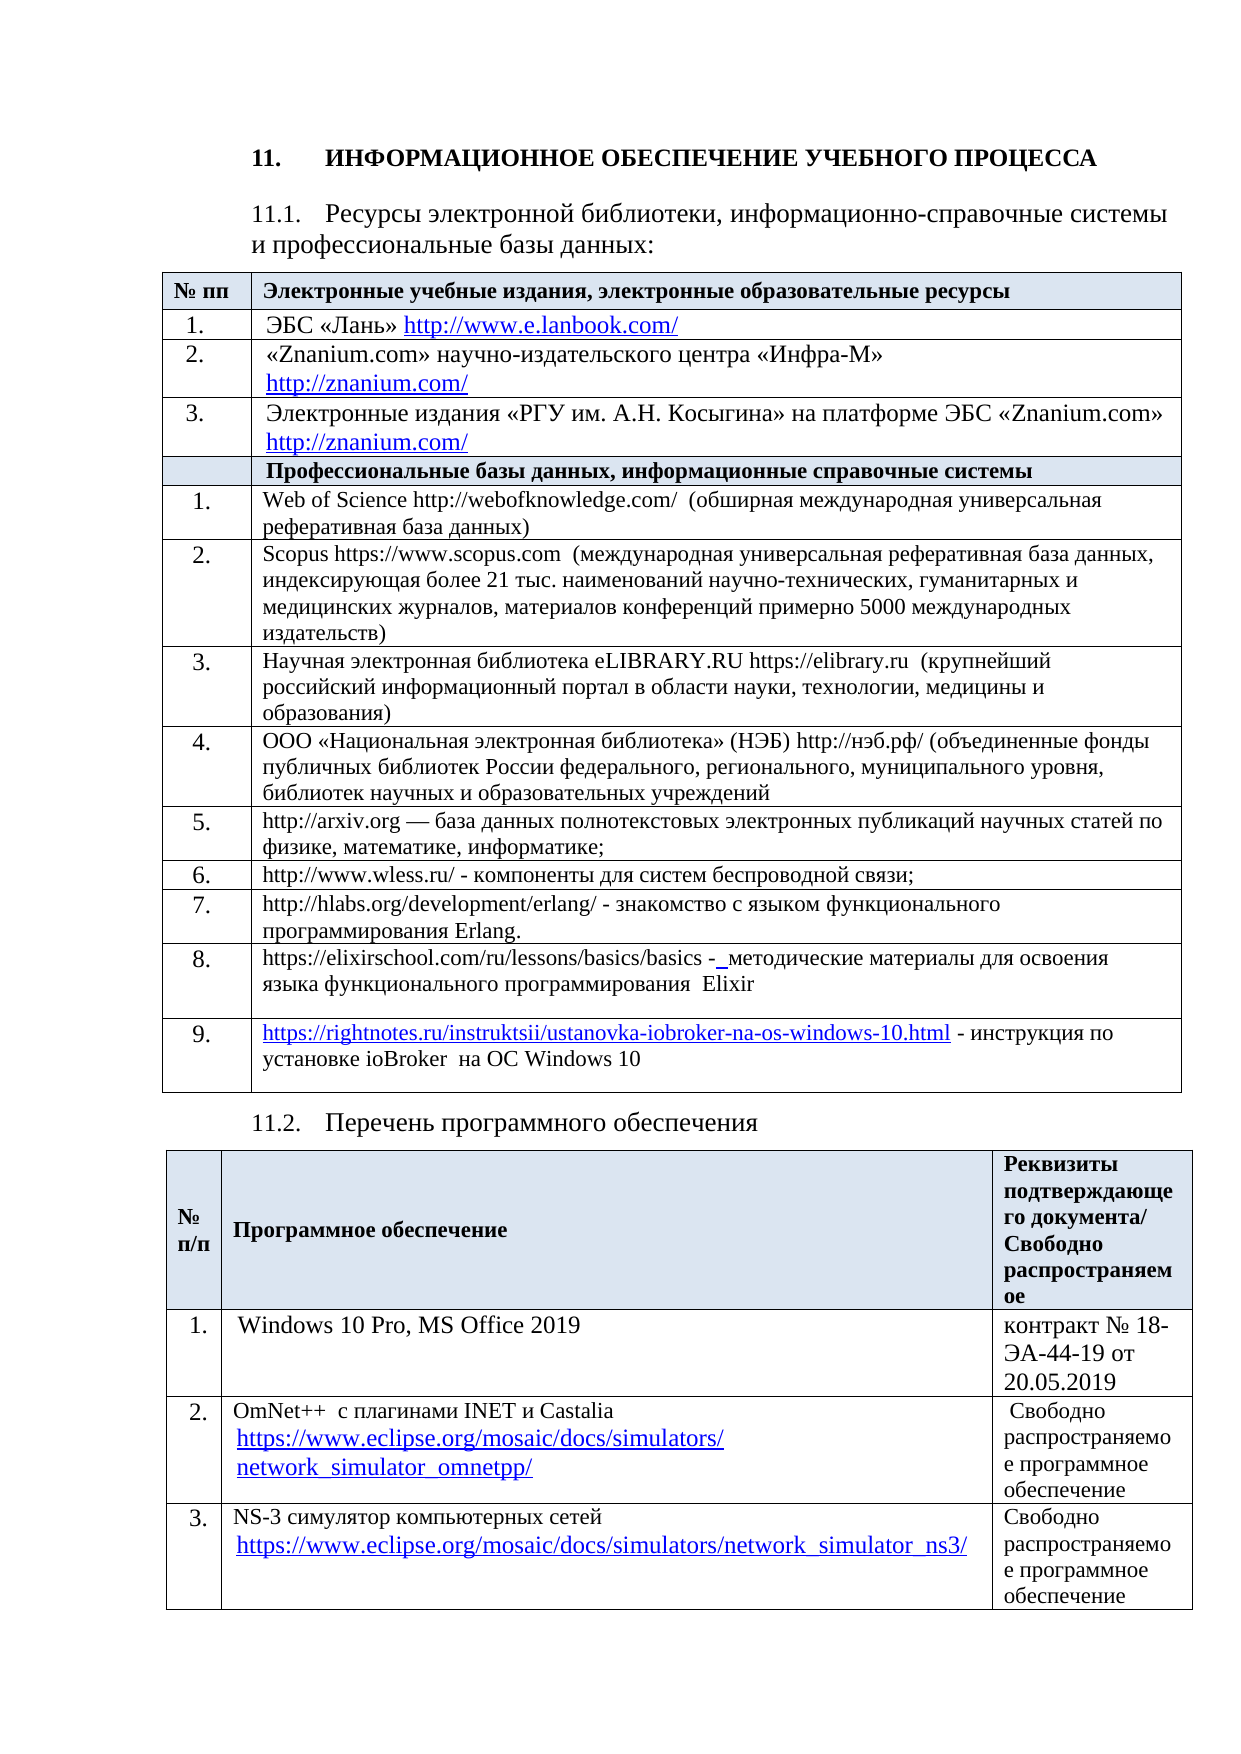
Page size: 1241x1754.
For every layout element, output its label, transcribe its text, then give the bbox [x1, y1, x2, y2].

table_cell [163, 890, 251, 943]
table_cell [163, 727, 251, 806]
table_cell [167, 1397, 221, 1502]
table_header Электронные учебные издания, электронные образовательные ресурсы [252, 273, 1181, 309]
table_cell [163, 540, 251, 646]
table_cell Профессиональные базы данных, информационные справочные системы [252, 457, 1181, 485]
table_cell Научная электронная библиотека еLIBRARY.RU https://elibrary.ru (крупнейший российский информационный портал в области науки, технологии, медицины и образования) [252, 647, 1181, 726]
table_cell NS-3 симулятор компьютерных сетей https://www.eclipse.org/mosaic/docs/simulators/network_simulator_ns3/ [222, 1504, 992, 1609]
table_cell http://www.wless.ru/ - компоненты для систем беспроводной связи; [252, 861, 1181, 889]
table_cell [163, 310, 251, 338]
subtitle Перечень программного обеспечения [251, 1106, 1181, 1137]
table_cell Свободно распространяемое программное обеспечение [993, 1397, 1192, 1502]
table_cell https://rightnotes.ru/instruktsii/ustanovka-iobroker-na-os-windows-10.html - инструкция по установке ioBroker на ОС Windows 10 [252, 1019, 1181, 1092]
table_cell Scopus https://www.scopus.com (международная универсальная реферативная база данных, индексирующая более 21 тыс. наименований научно-технических, гуманитарных и медицинских журналов, материалов конференций примерно 5000 международных издательств) [252, 540, 1181, 646]
table_cell Электронные издания «РГУ им. А.Н. Косыгина» на платформе ЭБС «Znanium.com» http://znanium.com/ [252, 398, 1181, 456]
table_cell контракт № 18-ЭА-44-19 от 20.05.2019 [993, 1310, 1192, 1396]
table_cell OmNet++ c плагинами INET и Castalia https://www.eclipse.org/mosaic/docs/simulators/network_simulator_omnetpp/ [222, 1397, 992, 1502]
table_cell «Znanium.com» научно-издательского центра «Инфра-М» http://znanium.com/ [252, 340, 1181, 397]
table_cell [167, 1504, 221, 1609]
table_cell ООО «Национальная электронная библиотека» (НЭБ) http://нэб.рф/ (объединенные фонды публичных библиотек России федерального, регионального, муниципального уровня, библиотек научных и образовательных учреждений [252, 727, 1181, 806]
table_cell [167, 1310, 221, 1396]
table_cell Windows 10 Pro, MS Office 2019 [222, 1310, 992, 1396]
table_header № пп [163, 273, 251, 309]
table_cell [163, 944, 251, 1018]
table_cell Web of Science http://webofknowledge.com/ (обширная международная универсальная реферативная база данных) [252, 486, 1181, 539]
table_cell [163, 807, 251, 859]
table_cell http://arxiv.org — база данных полнотекстовых электронных публикаций научных статей по физике, математике, информатике; [252, 807, 1181, 859]
table_cell [163, 340, 251, 397]
table_cell https://elixirschool.com/ru/lessons/basics/basics - методические материалы для освоения языка функционального программирования Elixir [252, 944, 1181, 1018]
table_cell [163, 457, 251, 485]
table_cell [163, 486, 251, 539]
table_cell ЭБС «Лань» http://www.e.lanbook.com/ [252, 310, 1181, 338]
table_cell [993, 1504, 1192, 1609]
subtitle Ресурсы электронной библиотеки, информационно-справочные системы и профессиональные базы данных: [251, 197, 1181, 259]
table_cell [163, 861, 251, 889]
table_header Программное обеспечение [222, 1151, 992, 1309]
table_header Реквизиты подтверждающего документа/ Свободно распространяемое [993, 1151, 1192, 1309]
table_cell [163, 1019, 251, 1092]
table_cell http://hlabs.org/development/erlang/ - знакомство с языком функционального программирования Erlang. [252, 890, 1181, 943]
table_header №п/п [167, 1151, 221, 1309]
table_cell [163, 647, 251, 726]
table_cell [163, 398, 251, 456]
subtitle ИНФОРМАЦИОННОЕ ОБЕСПЕЧЕНИЕ УЧЕБНОГО ПРОЦЕССА [251, 143, 1181, 172]
